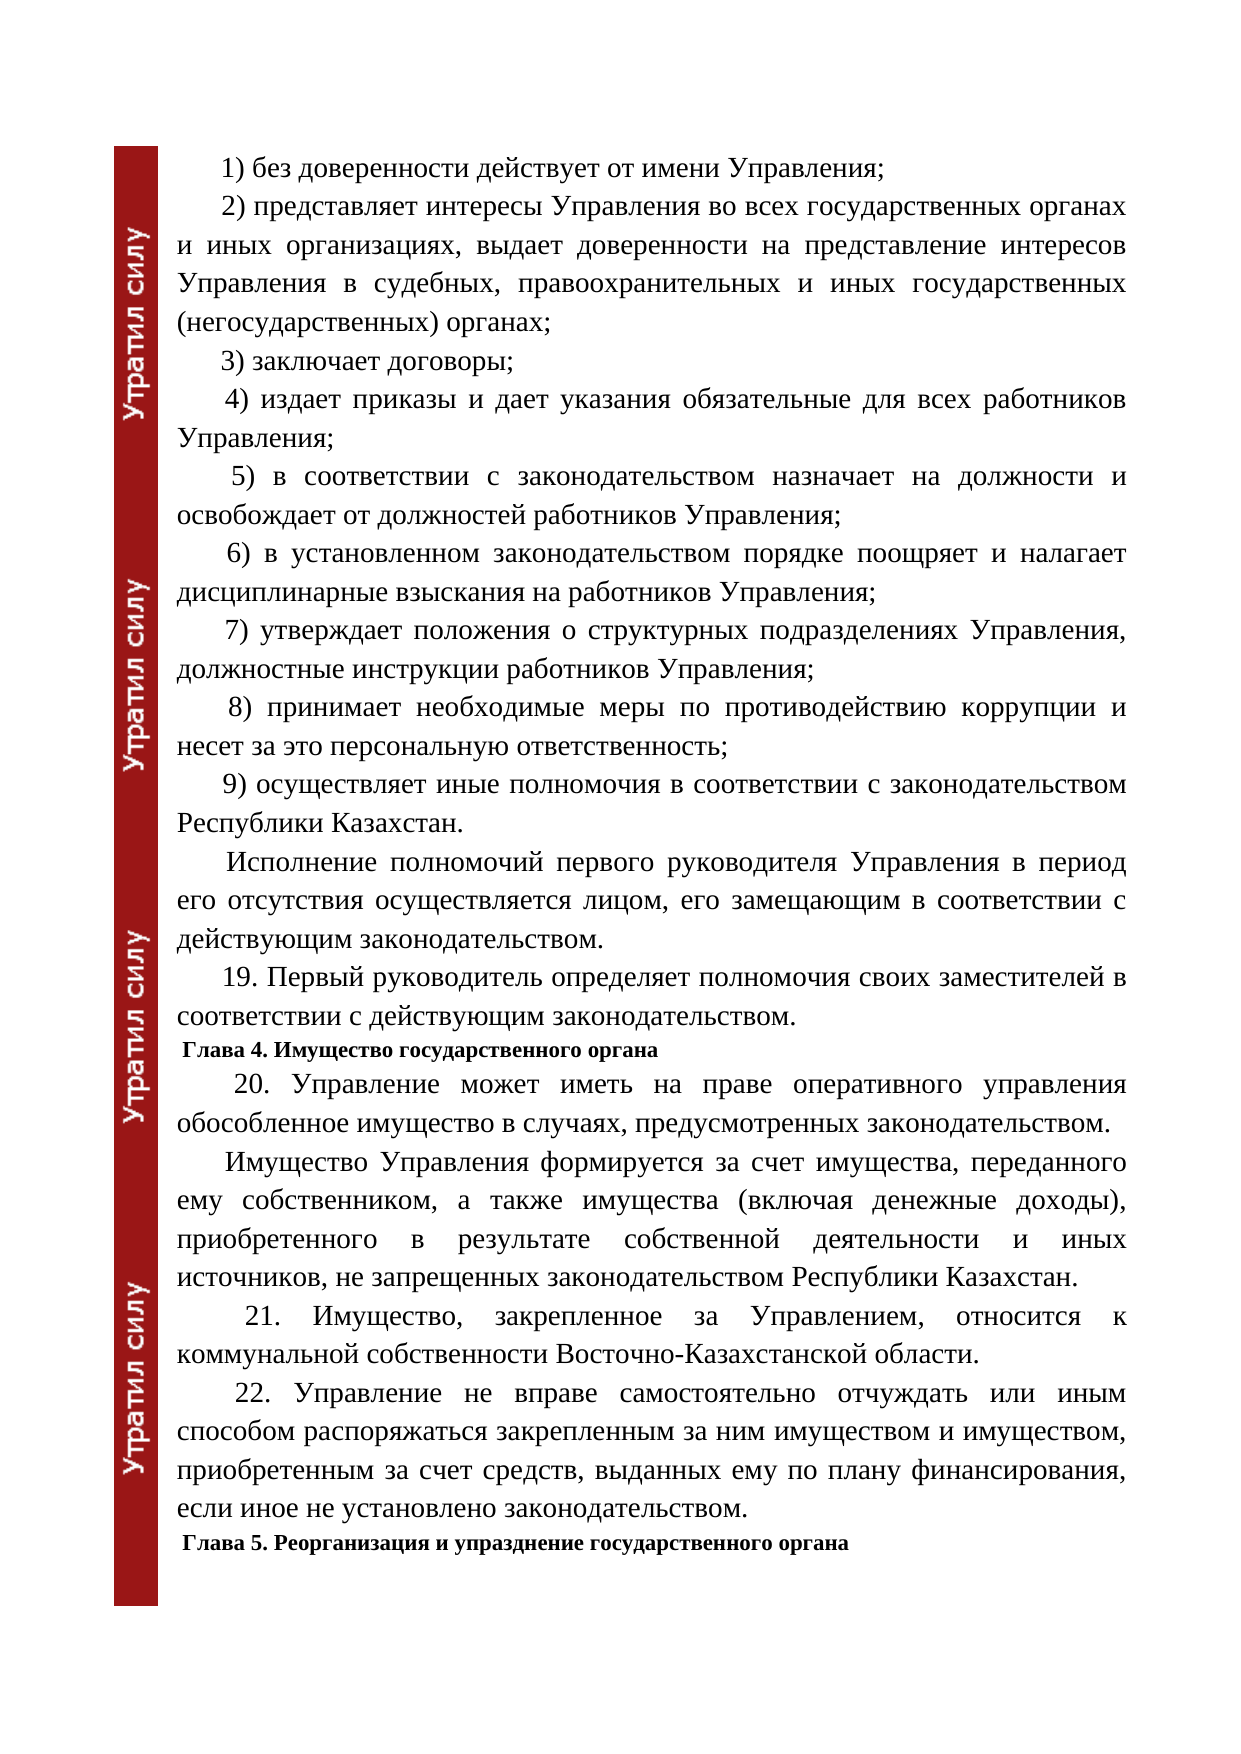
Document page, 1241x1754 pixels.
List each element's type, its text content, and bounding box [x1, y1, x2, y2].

picture [114, 954, 158, 959]
picture [114, 1370, 158, 1375]
text Имущество Управления формируется за счет имущества, переданного ему собственником, а также имущества (включая денежные доходы), приобретенного в результате собственной деятельности и иных источников, не запрещенных законодательством Республики Казахстан. [112, 1144, 1128, 1293]
text 2) представляет интересы Управления во всех государственных органах и иных организациях, выдает доверенности на представление интересов Управления в судебных, правоохранительных и иных государственных (негосударственных) органах; [112, 188, 1128, 338]
text 19. Первый руководитель определяет полномочия своих заместителей в соответствии с действующим законодательством. [112, 959, 1128, 1031]
text 8) принимает необходимые меры по противодействию коррупции и несет за это персональную ответственность; [112, 689, 1128, 762]
text 7) утверждает положения о структурных подразделениях Управления, должностные инструкции работников Управления; [112, 612, 1128, 684]
picture [114, 1556, 158, 1606]
text 22. Управление не вправе самостоятельно отчуждать или иным способом распоряжаться закрепленным за ним имуществом и имуществом, приобретенным за счет средств, выданных ему по плану финансирования, если иное не установлено законодательством. [112, 1375, 1128, 1524]
picture [114, 1293, 158, 1298]
picture [114, 376, 158, 381]
picture [114, 183, 158, 188]
text 20. Управление может иметь на праве оперативного управления обособленное имущество в случаях, предусмотренных законодательством. [112, 1067, 1128, 1139]
text 21. Имущество, закрепленное за Управлением, относится к коммунальной собственности Восточно-Казахстанской области. [112, 1298, 1128, 1370]
picture [114, 1524, 158, 1529]
picture [114, 684, 158, 689]
text 1) без доверенности действует от имени Управления; [112, 150, 1128, 183]
picture [114, 1139, 158, 1144]
picture [114, 338, 158, 343]
picture [114, 1063, 158, 1067]
picture [114, 453, 158, 458]
text 9) осуществляет иные полномочия в соответствии с законодательством Республики Казахстан. [112, 767, 1128, 839]
text Глава 5. Реорганизация и упразднение государственного органа [112, 1529, 1128, 1556]
text 4) издает приказы и дает указания обязательные для всех работников Управления; [112, 381, 1128, 453]
text 6) в установленном законодательством порядке поощряет и налагает дисциплинарные взыскания на работников Управления; [112, 535, 1128, 607]
text 5) в соответствии с законодательством назначает на должности и освобождает от должностей работников Управления; [112, 458, 1128, 530]
picture [114, 839, 158, 844]
picture [114, 762, 158, 767]
picture [114, 146, 158, 150]
picture [114, 1031, 158, 1036]
picture [114, 530, 158, 535]
text Исполнение полномочий первого руководителя Управления в период его отсутствия осуществляется лицом, его замещающим в соответствии с действующим законодательством. [112, 844, 1128, 954]
text 3) заключает договоры; [112, 343, 1128, 376]
text Глава 4. Имущество государственного органа [112, 1036, 1128, 1063]
picture [114, 607, 158, 612]
